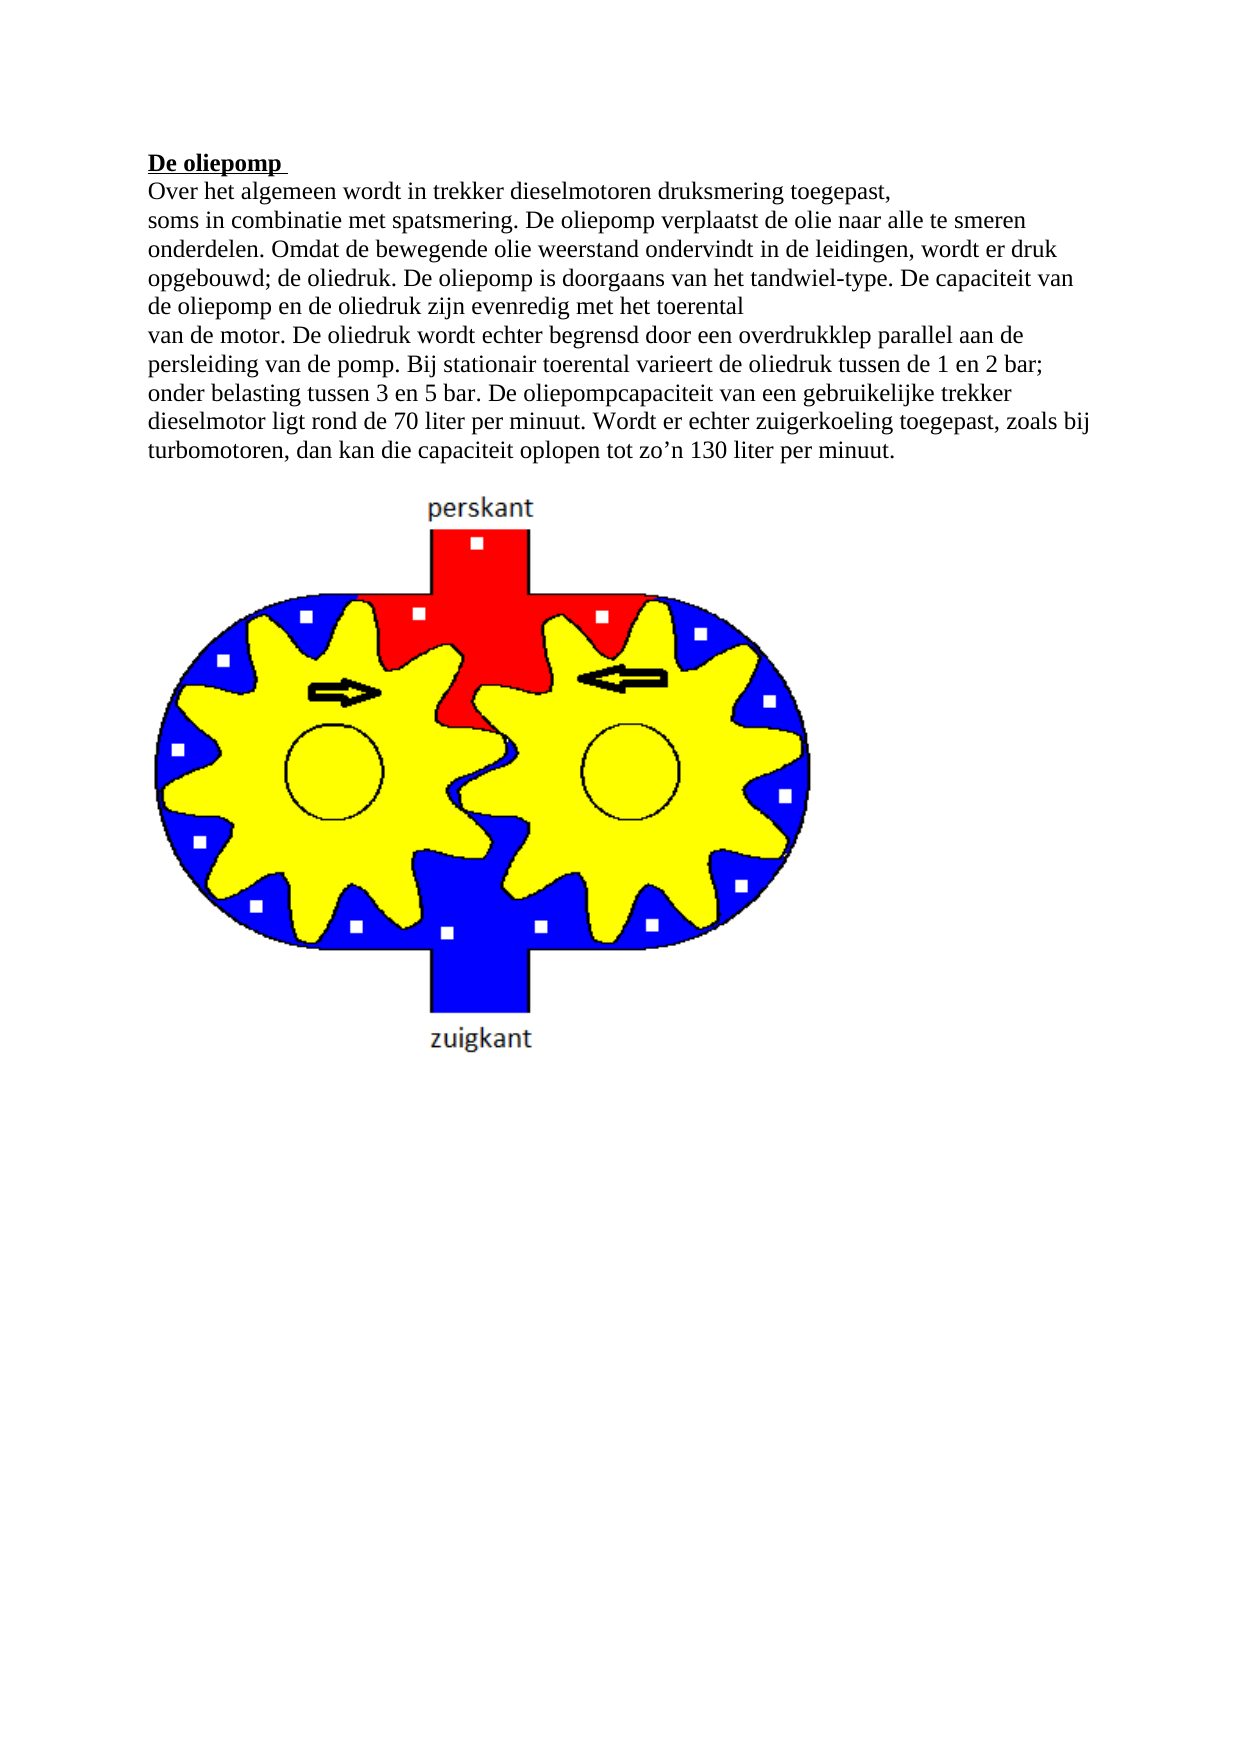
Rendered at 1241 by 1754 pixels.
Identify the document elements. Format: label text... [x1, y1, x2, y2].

text van de motor. De oliedruk wordt echter begrensd door een overdrukklep parallel aan de persleiding van de pomp. Bij stationair toerental varieert de oliedruk tussen de 1 en 2 bar; onder belasting tussen 3 en 5 bar. De oliepompcapaciteit van een gebruikelijke trekker dieselmotor ligt rond de 70 liter per minuut. Wordt er echter zuigerkoeling toegepast, zoals bij turbomotoren, dan kan die capaciteit oplopen tot zo’n 130 liter per minuut. [148, 320, 1093, 464]
text De oliepomp [148, 148, 1093, 176]
text soms in combinatie met spatsmering. De oliepomp verplaatst de olie naar alle te smeren onderdelen. Omdat de bewegende olie weerstand ondervindt in de leidingen, wordt er druk opgebouwd; de oliedruk. De oliepomp is doorgaans van het tandwiel-type. De capaciteit van de oliepomp en de oliedruk zijn evenredig met het toerental [148, 205, 1093, 320]
picture [147, 492, 820, 1057]
text Over het algemeen wordt in trekker dieselmotoren druksmering toegepast, [148, 176, 1093, 205]
